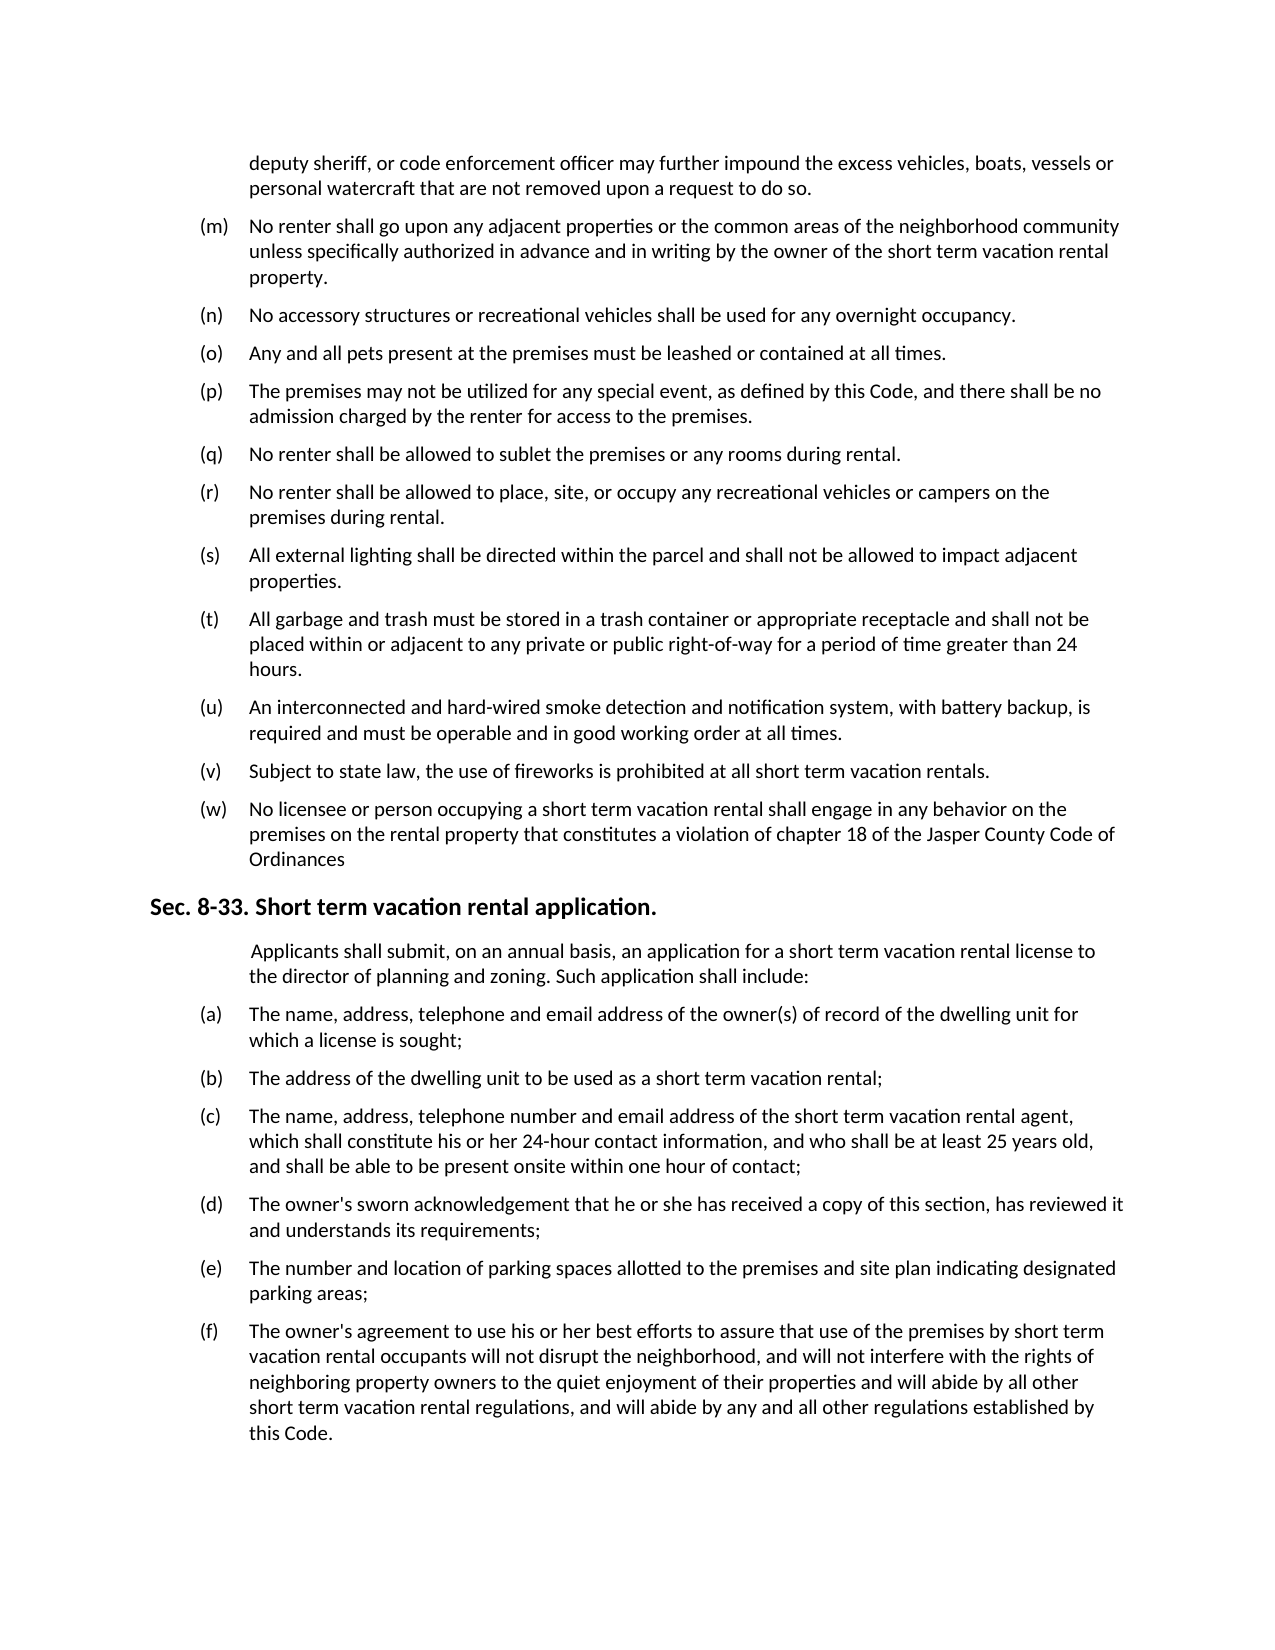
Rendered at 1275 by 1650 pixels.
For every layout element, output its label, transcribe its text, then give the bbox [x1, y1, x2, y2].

list (c) The name, address, telephone number and email address of the short term vacation rental agent, which shall constitute his or her 24-hour contact information, and who shall be at least 25 years old, and shall be able to be present onsite within one hour of contact; [199, 1103, 1125, 1179]
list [199, 150, 1125, 201]
list (p) The premises may not be utilized for any special event, as defined by this Code, and there shall be no admission charged by the renter for access to the premises. [199, 378, 1125, 429]
list (d) The owner's sworn acknowledgement that he or she has received a copy of this section, has reviewed it and understands its requirements; [199, 1192, 1125, 1242]
list (t) All garbage and trash must be stored in a trash container or appropriate receptacle and shall not be placed within or adjacent to any private or public right-of-way for a period of time greater than 24 hours. [199, 606, 1125, 682]
list (v) Subject to state law, the use of fireworks is prohibited at all short term vacation rentals. [199, 758, 1125, 783]
list (o) Any and all pets present at the premises must be leashed or contained at all times. [199, 340, 1125, 365]
list (u) An interconnected and hard-wired smoke detection and notification system, with battery backup, is required and must be operable and in good working order at all times. [199, 694, 1125, 745]
list (r) No renter shall be allowed to place, site, or occupy any recreational vehicles or campers on the premises during rental. [199, 479, 1125, 530]
list (q) No renter shall be allowed to sublet the premises or any rooms during rental. [199, 441, 1125, 467]
list (n) No accessory structures or recreational vehicles shall be used for any overnight occupancy. [199, 302, 1125, 327]
list (s) All external lighting shall be directed within the parcel and shall not be allowed to impact adjacent properties. [199, 542, 1125, 593]
list (m) No renter shall go upon any adjacent properties or the common areas of the neighborhood community unless specifically authorized in advance and in writing by the owner of the short term vacation rental property. [199, 213, 1125, 289]
text Sec. 8-33. Short term vacation rental application. [150, 891, 1125, 921]
text Applicants shall submit, on an annual basis, an application for a short term vacation rental license to the director of planning and zoning. Such application shall include: [249, 938, 1125, 989]
list (w) No licensee or person occupying a short term vacation rental shall engage in any behavior on the premises on the rental property that constitutes a violation of chapter 18 of the Jasper County Code of Ordinances [199, 796, 1125, 872]
list (a) The name, address, telephone and email address of the owner(s) of record of the dwelling unit for which a license is sought; [199, 1002, 1125, 1052]
list (e) The number and location of parking spaces allotted to the premises and site plan indicating designated parking areas; [199, 1255, 1125, 1306]
list (b) The address of the dwelling unit to be used as a short term vacation rental; [199, 1065, 1125, 1090]
list (f) The owner's agreement to use his or her best efforts to assure that use of the premises by short term vacation rental occupants will not disrupt the neighborhood, and will not interfere with the rights of neighboring property owners to the quiet enjoyment of their properties and will abide by all other short term vacation rental regulations, and will abide by any and all other regulations established by this Code. [199, 1318, 1125, 1445]
